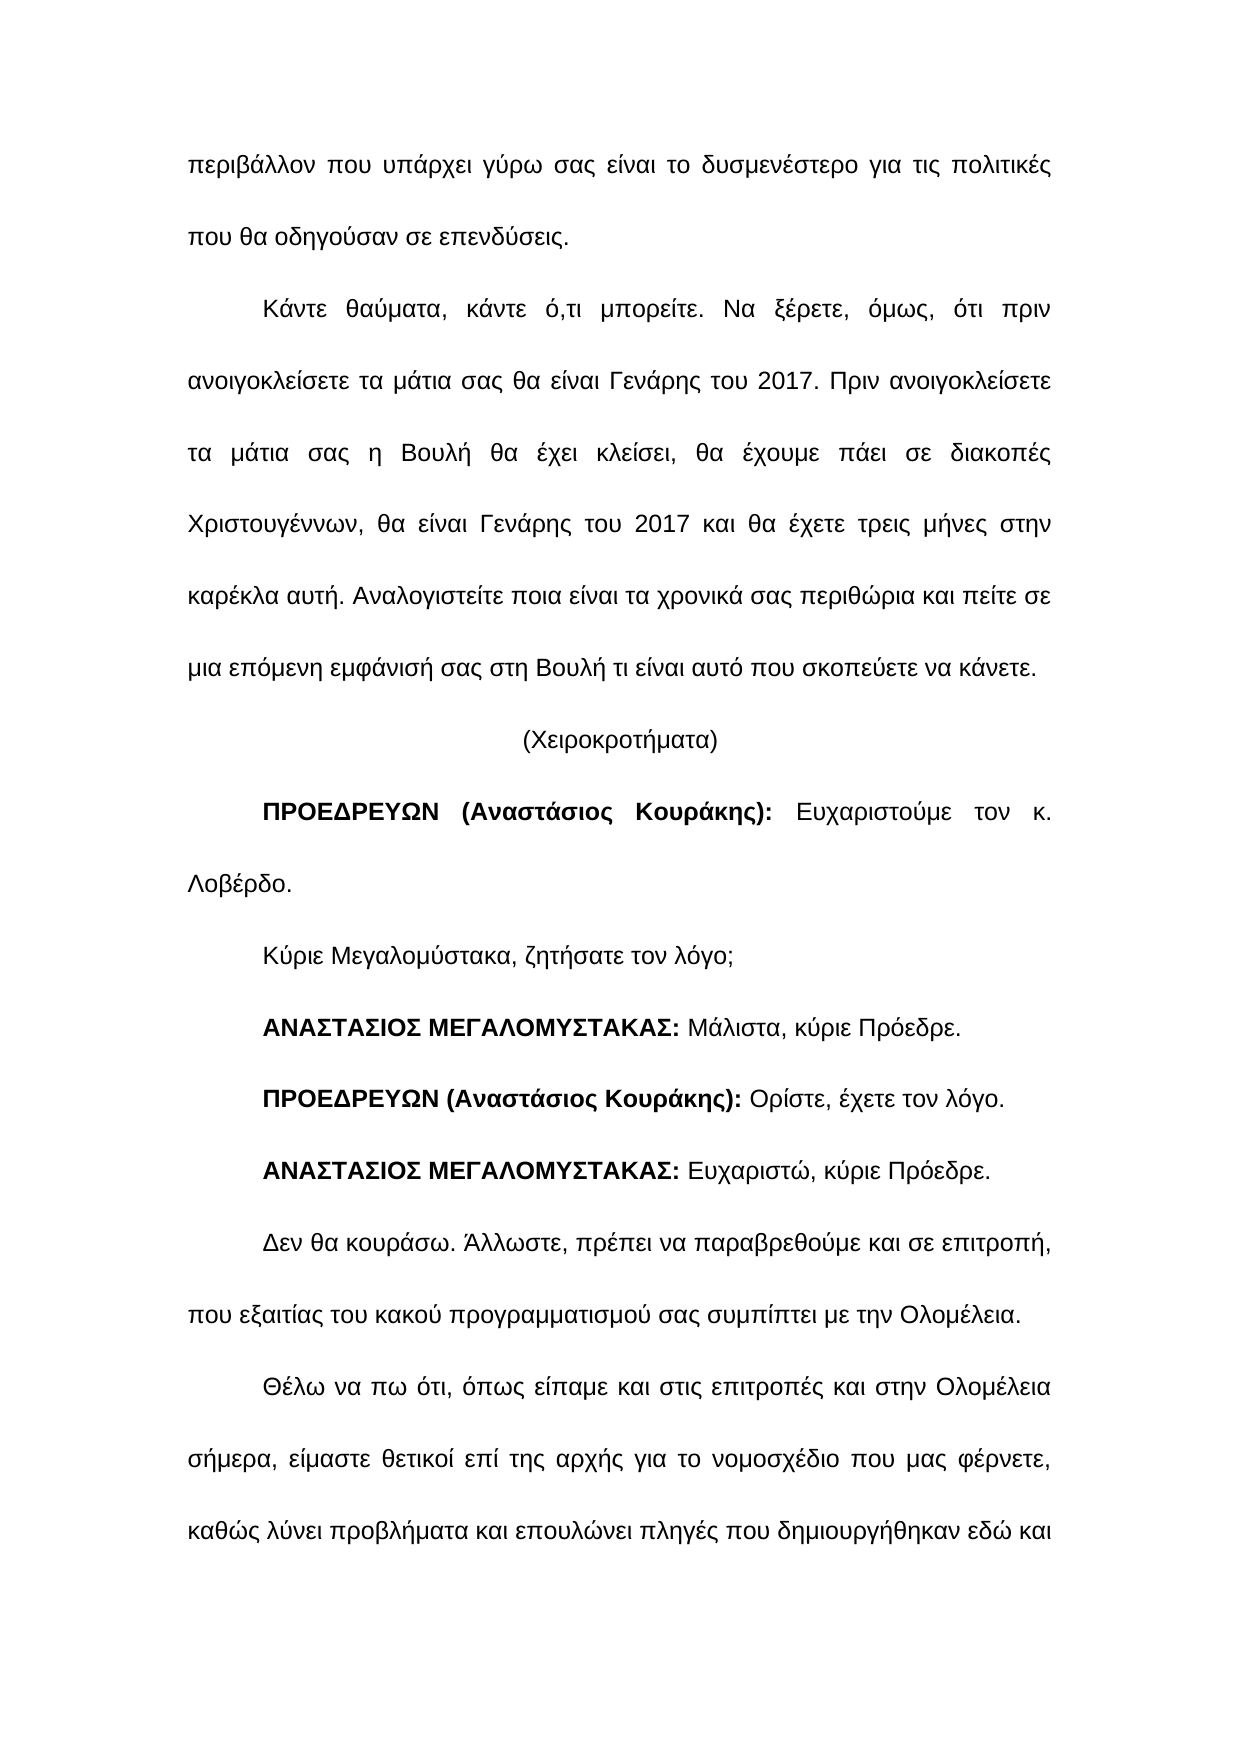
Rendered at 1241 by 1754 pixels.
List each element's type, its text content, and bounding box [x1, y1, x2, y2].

text ΠΡΟΕΔΡΕΥΩΝ (Αναστάσιος Κουράκης): Ορίστε, έχετε τον λόγο. [187, 1084, 1053, 1113]
text ΑΝΑΣΤΑΣΙΟΣ ΜΕΓΑΛΟΜΥΣΤΑΚΑΣ: Ευχαριστώ, κύριε Πρόεδρε. [187, 1156, 1053, 1185]
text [187, 150, 1053, 251]
text Κάντε θαύματα, κάντε ό,τι μπορείτε. Να ξέρετε, όμως, ότι πριν ανοιγοκλείσετε τα μάτια σας θα είναι Γενάρης του 2017. Πριν ανοιγοκλείσετε τα μάτια σας η Βουλή θα έχει κλείσει, θα έχουμε πάει σε διακοπές Χριστουγέννων, θα είναι Γενάρης του 2017 και θα έχετε τρεις μήνες στην καρέκλα αυτή. Αναλογιστείτε ποια είναι τα χρονικά σας περιθώρια και πείτε σε μια επόμενη εμφάνισή σας στη Βουλή τι είναι αυτό που σκοπεύετε να κάνετε. [187, 294, 1053, 682]
text ΑΝΑΣΤΑΣΙΟΣ ΜΕΓΑΛΟΜΥΣΤΑΚΑΣ: Μάλιστα, κύριε Πρόεδρε. [187, 1012, 1053, 1041]
text Κύριε Μεγαλομύστακα, ζητήσατε τον λόγο; [187, 941, 1053, 969]
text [187, 1372, 1053, 1544]
text ΠΡΟΕΔΡΕΥΩΝ (Αναστάσιος Κουράκης): Ευχαριστούμε τον κ. Λοβέρδο. [187, 797, 1053, 897]
text (Χειροκροτήματα) [187, 725, 1053, 754]
text Δεν θα κουράσω. Άλλωστε, πρέπει να παραβρεθούμε και σε επιτροπή, που εξαιτίας του κακού προγραμματισμού σας συμπίπτει με την Ολομέλεια. [187, 1228, 1053, 1329]
